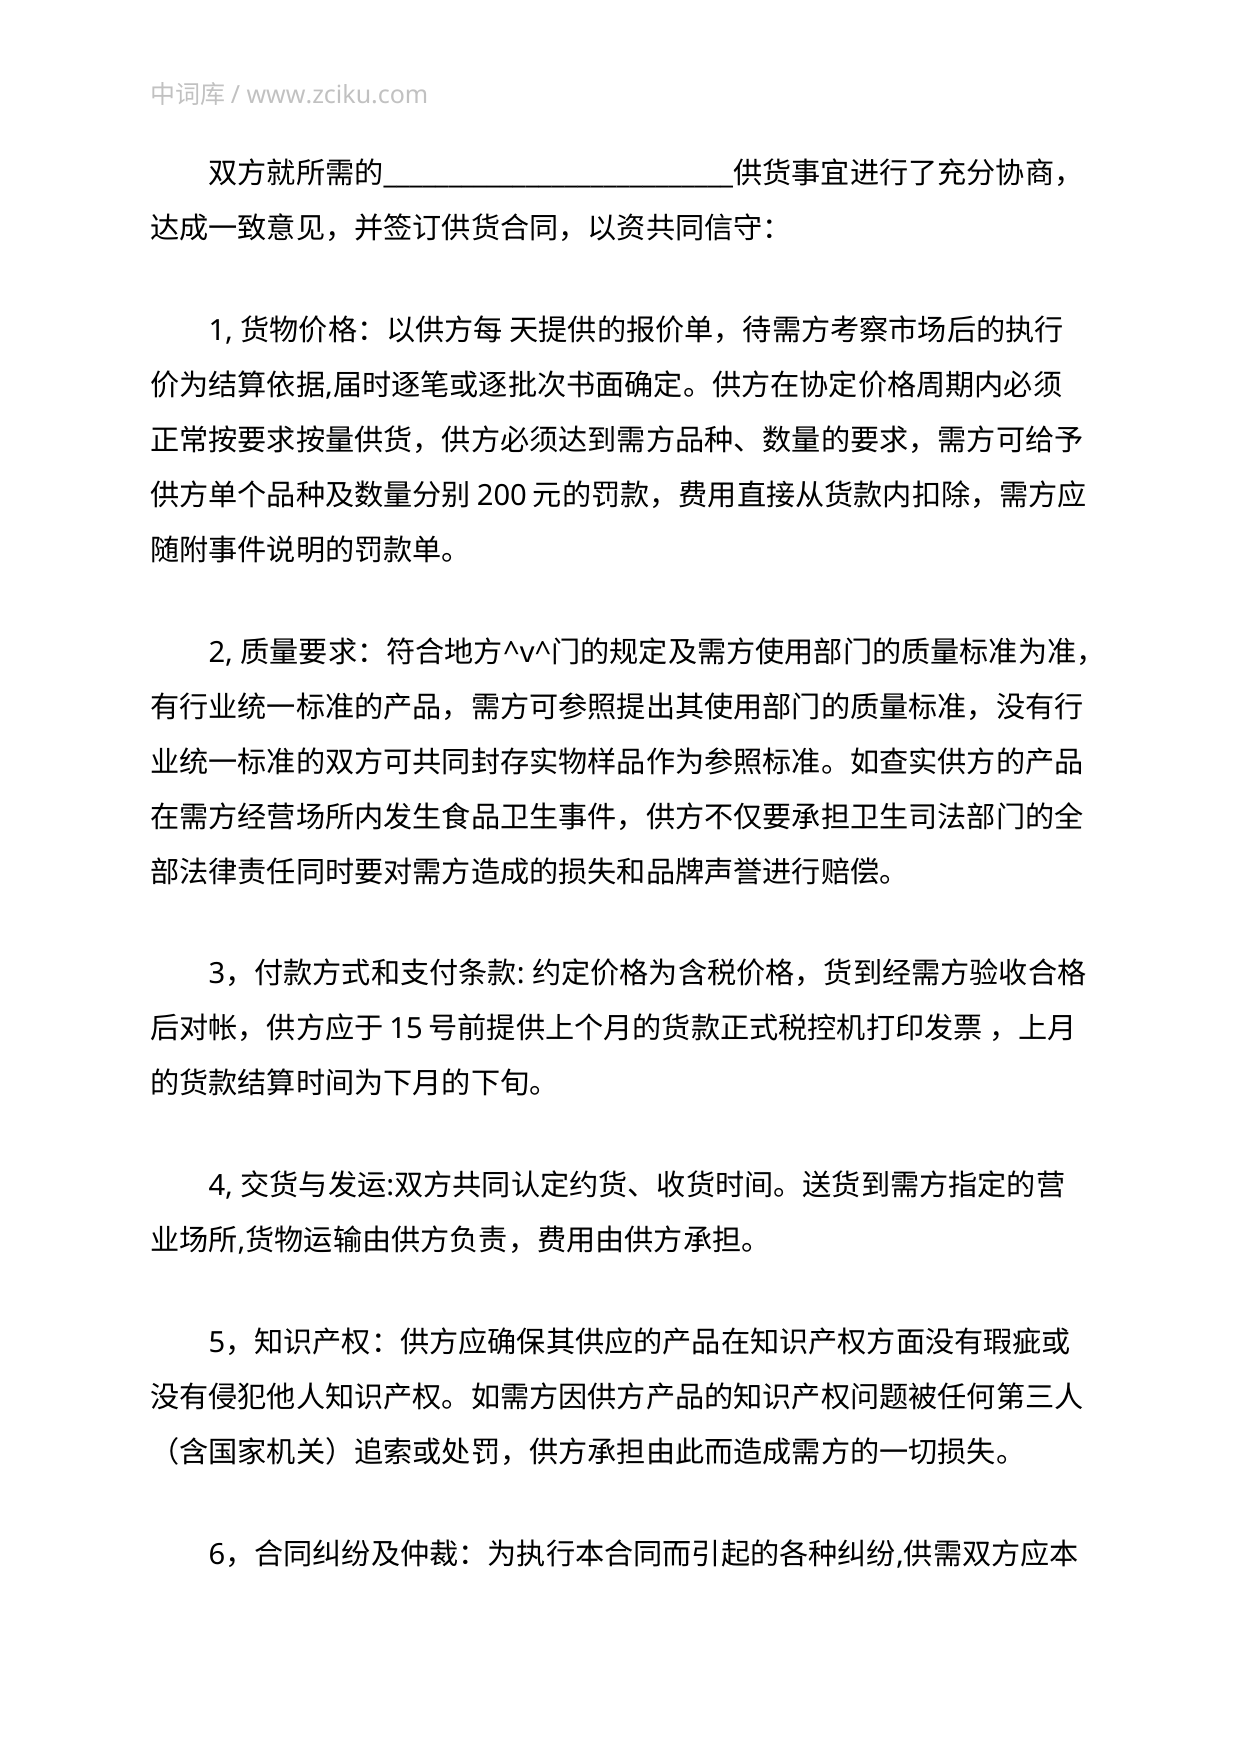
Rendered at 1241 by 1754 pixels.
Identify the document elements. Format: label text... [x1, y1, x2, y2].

text 双方就所需的___________________________供货事宜进行了充分协商，达成一致意见，并签订供货合同，以资共同信守： [150, 150, 1090, 247]
text 5，知识产权：供方应确保其供应的产品在知识产权方面没有瑕疵或没有侵犯他人知识产权。如需方因供方产品的知识产权问题被任何第三人（含国家机关）追索或处罚，供方承担由此而造成需方的一切损失。 [150, 1319, 1090, 1471]
text 2, 质量要求：符合地方^v^门的规定及需方使用部门的质量标准为准，有行业统一标准的产品，需方可参照提出其使用部门的质量标准，没有行业统一标准的双方可共同封存实物样品作为参照标准。如查实供方的产品在需方经营场所内发生食品卫生事件，供方不仅要承担卫生司法部门的全部法律责任同时要对需方造成的损失和品牌声誉进行赔偿。 [150, 628, 1090, 890]
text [150, 1530, 1090, 1573]
text 3，付款方式和支付条款: 约定价格为含税价格，货到经需方验收合格后对帐，供方应于15号前提供上个月的货款正式税控机打印发票 ，上月的货款结算时间为下月的下旬。 [150, 950, 1090, 1102]
text 1, 货物价格：以供方每 天提供的报价单，待需方考察市场后的执行价为结算依据,届时逐笔或逐批次书面确定。供方在协定价格周期内必须正常按要求按量供货，供方必须达到需方品种、数量的要求，需方可给予供方单个品种及数量分别200元的罚款，费用直接从货款内扣除，需方应随附事件说明的罚款单。 [150, 307, 1090, 569]
text 4, 交货与发运:双方共同认定约货、收货时间。送货到需方指定的营业场所,货物运输由供方负责，费用由供方承担。 [150, 1162, 1090, 1259]
